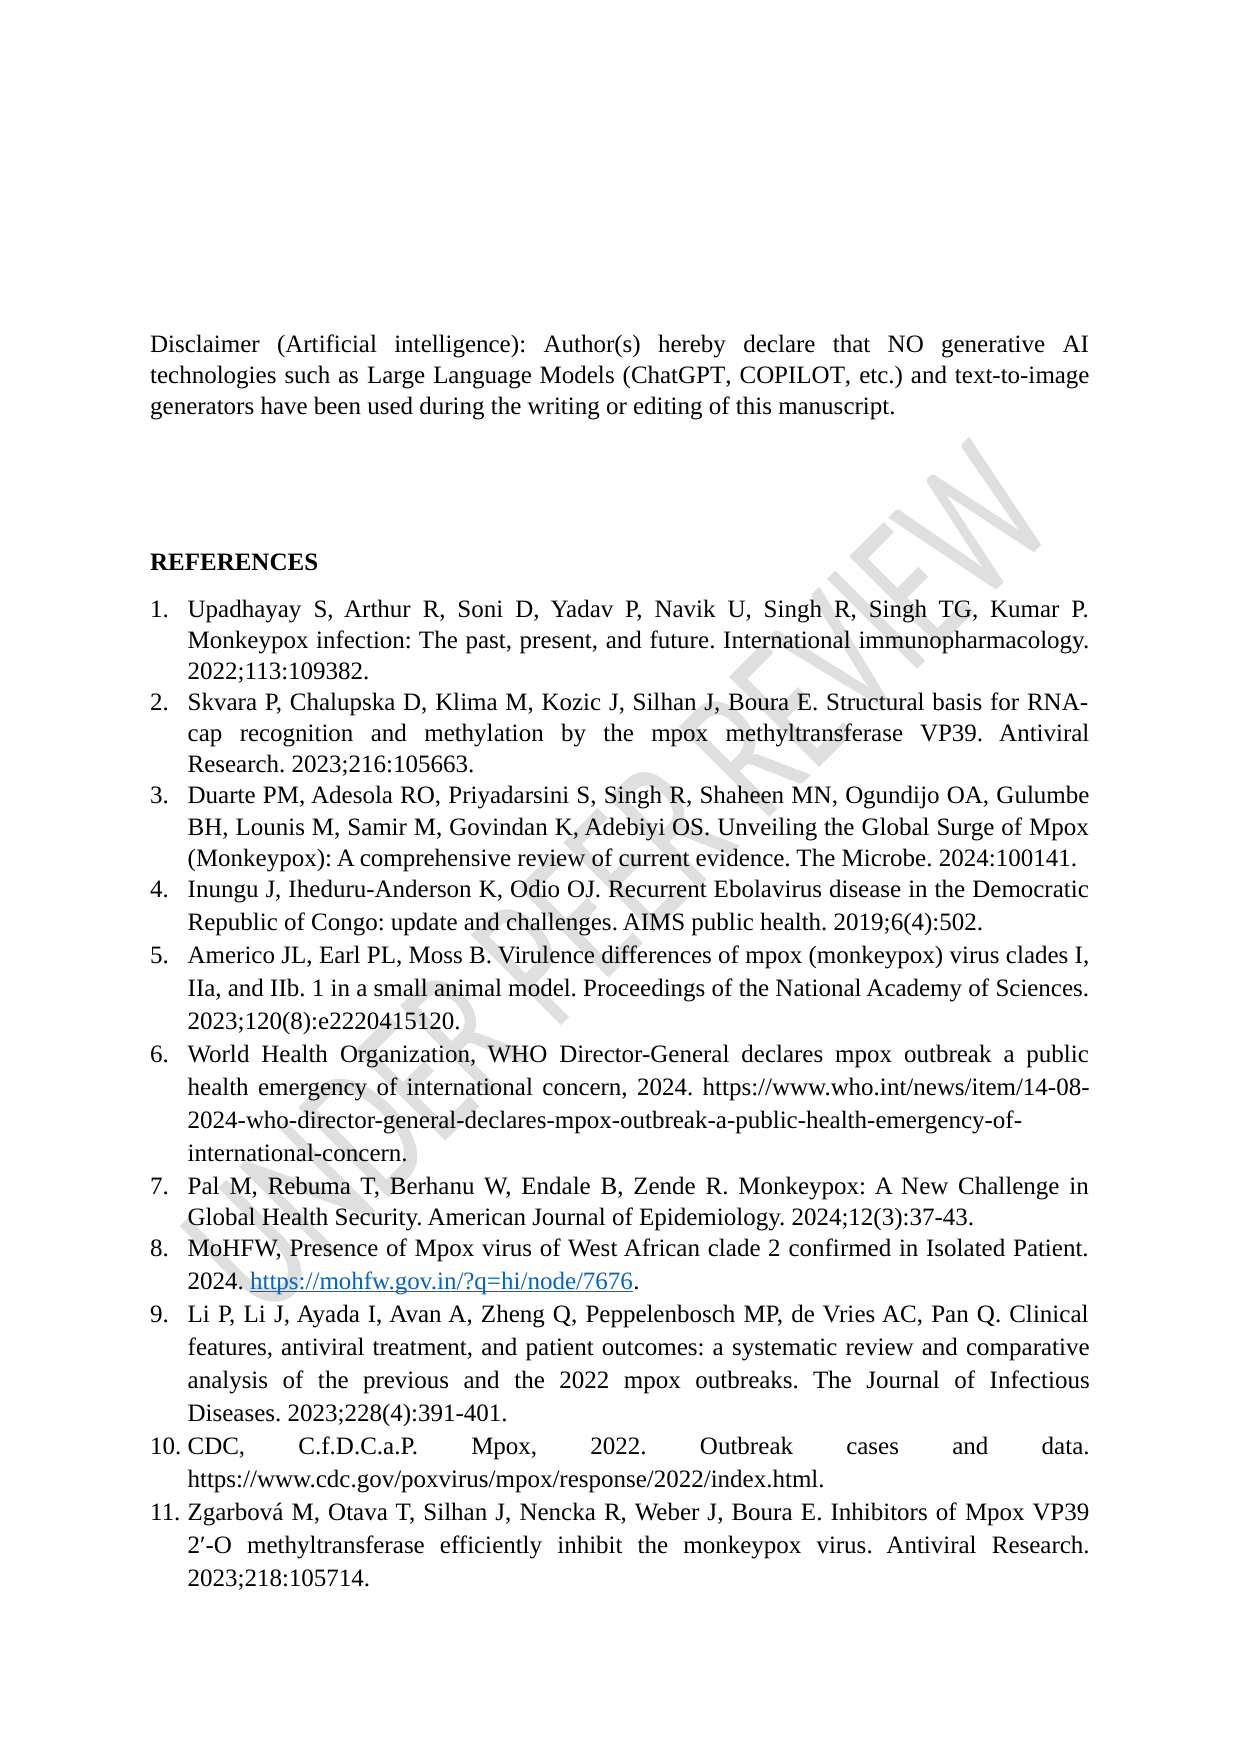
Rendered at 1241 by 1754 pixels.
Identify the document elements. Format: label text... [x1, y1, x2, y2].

list Skvara P, Chalupska D, Klima M, Kozic J, Silhan J, Boura E. Structural basis for RNA-cap recognition and methylation by the mpox methyltransferase VP39. Antiviral Research. 2023;216:105663. [150, 687, 1090, 778]
list Li P, Li J, Ayada I, Avan A, Zheng Q, Peppelenbosch MP, de Vries AC, Pan Q. Clinical features, antiviral treatment, and patient outcomes: a systematic review and comparative analysis of the previous and the 2022 mpox outbreaks. The Journal of Infectious Diseases. 2023;228(4):391-401. [150, 1299, 1090, 1427]
list Zgarbová M, Otava T, Silhan J, Nencka R, Weber J, Boura E. Inhibitors of Mpox VP39 2′-O methyltransferase efficiently inhibit the monkeypox virus. Antiviral Research. 2023;218:105714. [150, 1497, 1090, 1592]
list World Health Organization, WHO Director-General declares mpox outbreak a public health emergency of international concern, 2024. https://www.who.int/news/item/14-08-2024-who-director-general-declares-mpox-outbreak-a-public-health-emergency-of-international-concern. [150, 1039, 1090, 1167]
list Duarte PM, Adesola RO, Priyadarsini S, Singh R, Shaheen MN, Ogundijo OA, Gulumbe BH, Lounis M, Samir M, Govindan K, Adebiyi OS. Unveiling the Global Surge of Mpox (Monkeypox): A comprehensive review of current evidence. The Microbe. 2024:100141. [150, 781, 1090, 871]
list MoHFW, Presence of Mpox virus of West African clade 2 confirmed in Isolated Patient. 2024. https://mohfw.gov.in/?q=hi/node/7676. [150, 1233, 1090, 1295]
list CDC, C.f.D.C.a.P. Mpox, 2022. Outbreak cases and data. https://www.cdc.gov/poxvirus/mpox/response/2022/index.html. [150, 1431, 1090, 1493]
list Americo JL, Earl PL, Moss B. Virulence differences of mpox (monkeypox) virus clades I, IIa, and IIb. 1 in a small animal model. Proceedings of the National Academy of Sciences. 2023;120(8):e2220415120. [150, 940, 1090, 1034]
text Disclaimer (Artificial intelligence): Author(s) hereby declare that NO generative AI technologies such as Large Language Models (ChatGPT, COPILOT, etc.) and text-to-image generators have been used during the writing or editing of this manuscript. [150, 329, 1090, 420]
list Inungu J, Iheduru-Anderson K, Odio OJ. Recurrent Ebolavirus disease in the Democratic Republic of Congo: update and challenges. AIMS public health. 2019;6(4):502. [150, 874, 1090, 936]
list Upadhayay S, Arthur R, Soni D, Yadav P, Navik U, Singh R, Singh TG, Kumar P. Monkeypox infection: The past, present, and future. International immunopharmacology. 2022;113:109382. [150, 594, 1090, 685]
text References [150, 547, 1090, 575]
list Pal M, Rebuma T, Berhanu W, Endale B, Zende R. Monkeypox: A New Challenge in Global Health Security. American Journal of Epidemiology. 2024;12(3):37-43. [150, 1171, 1090, 1231]
